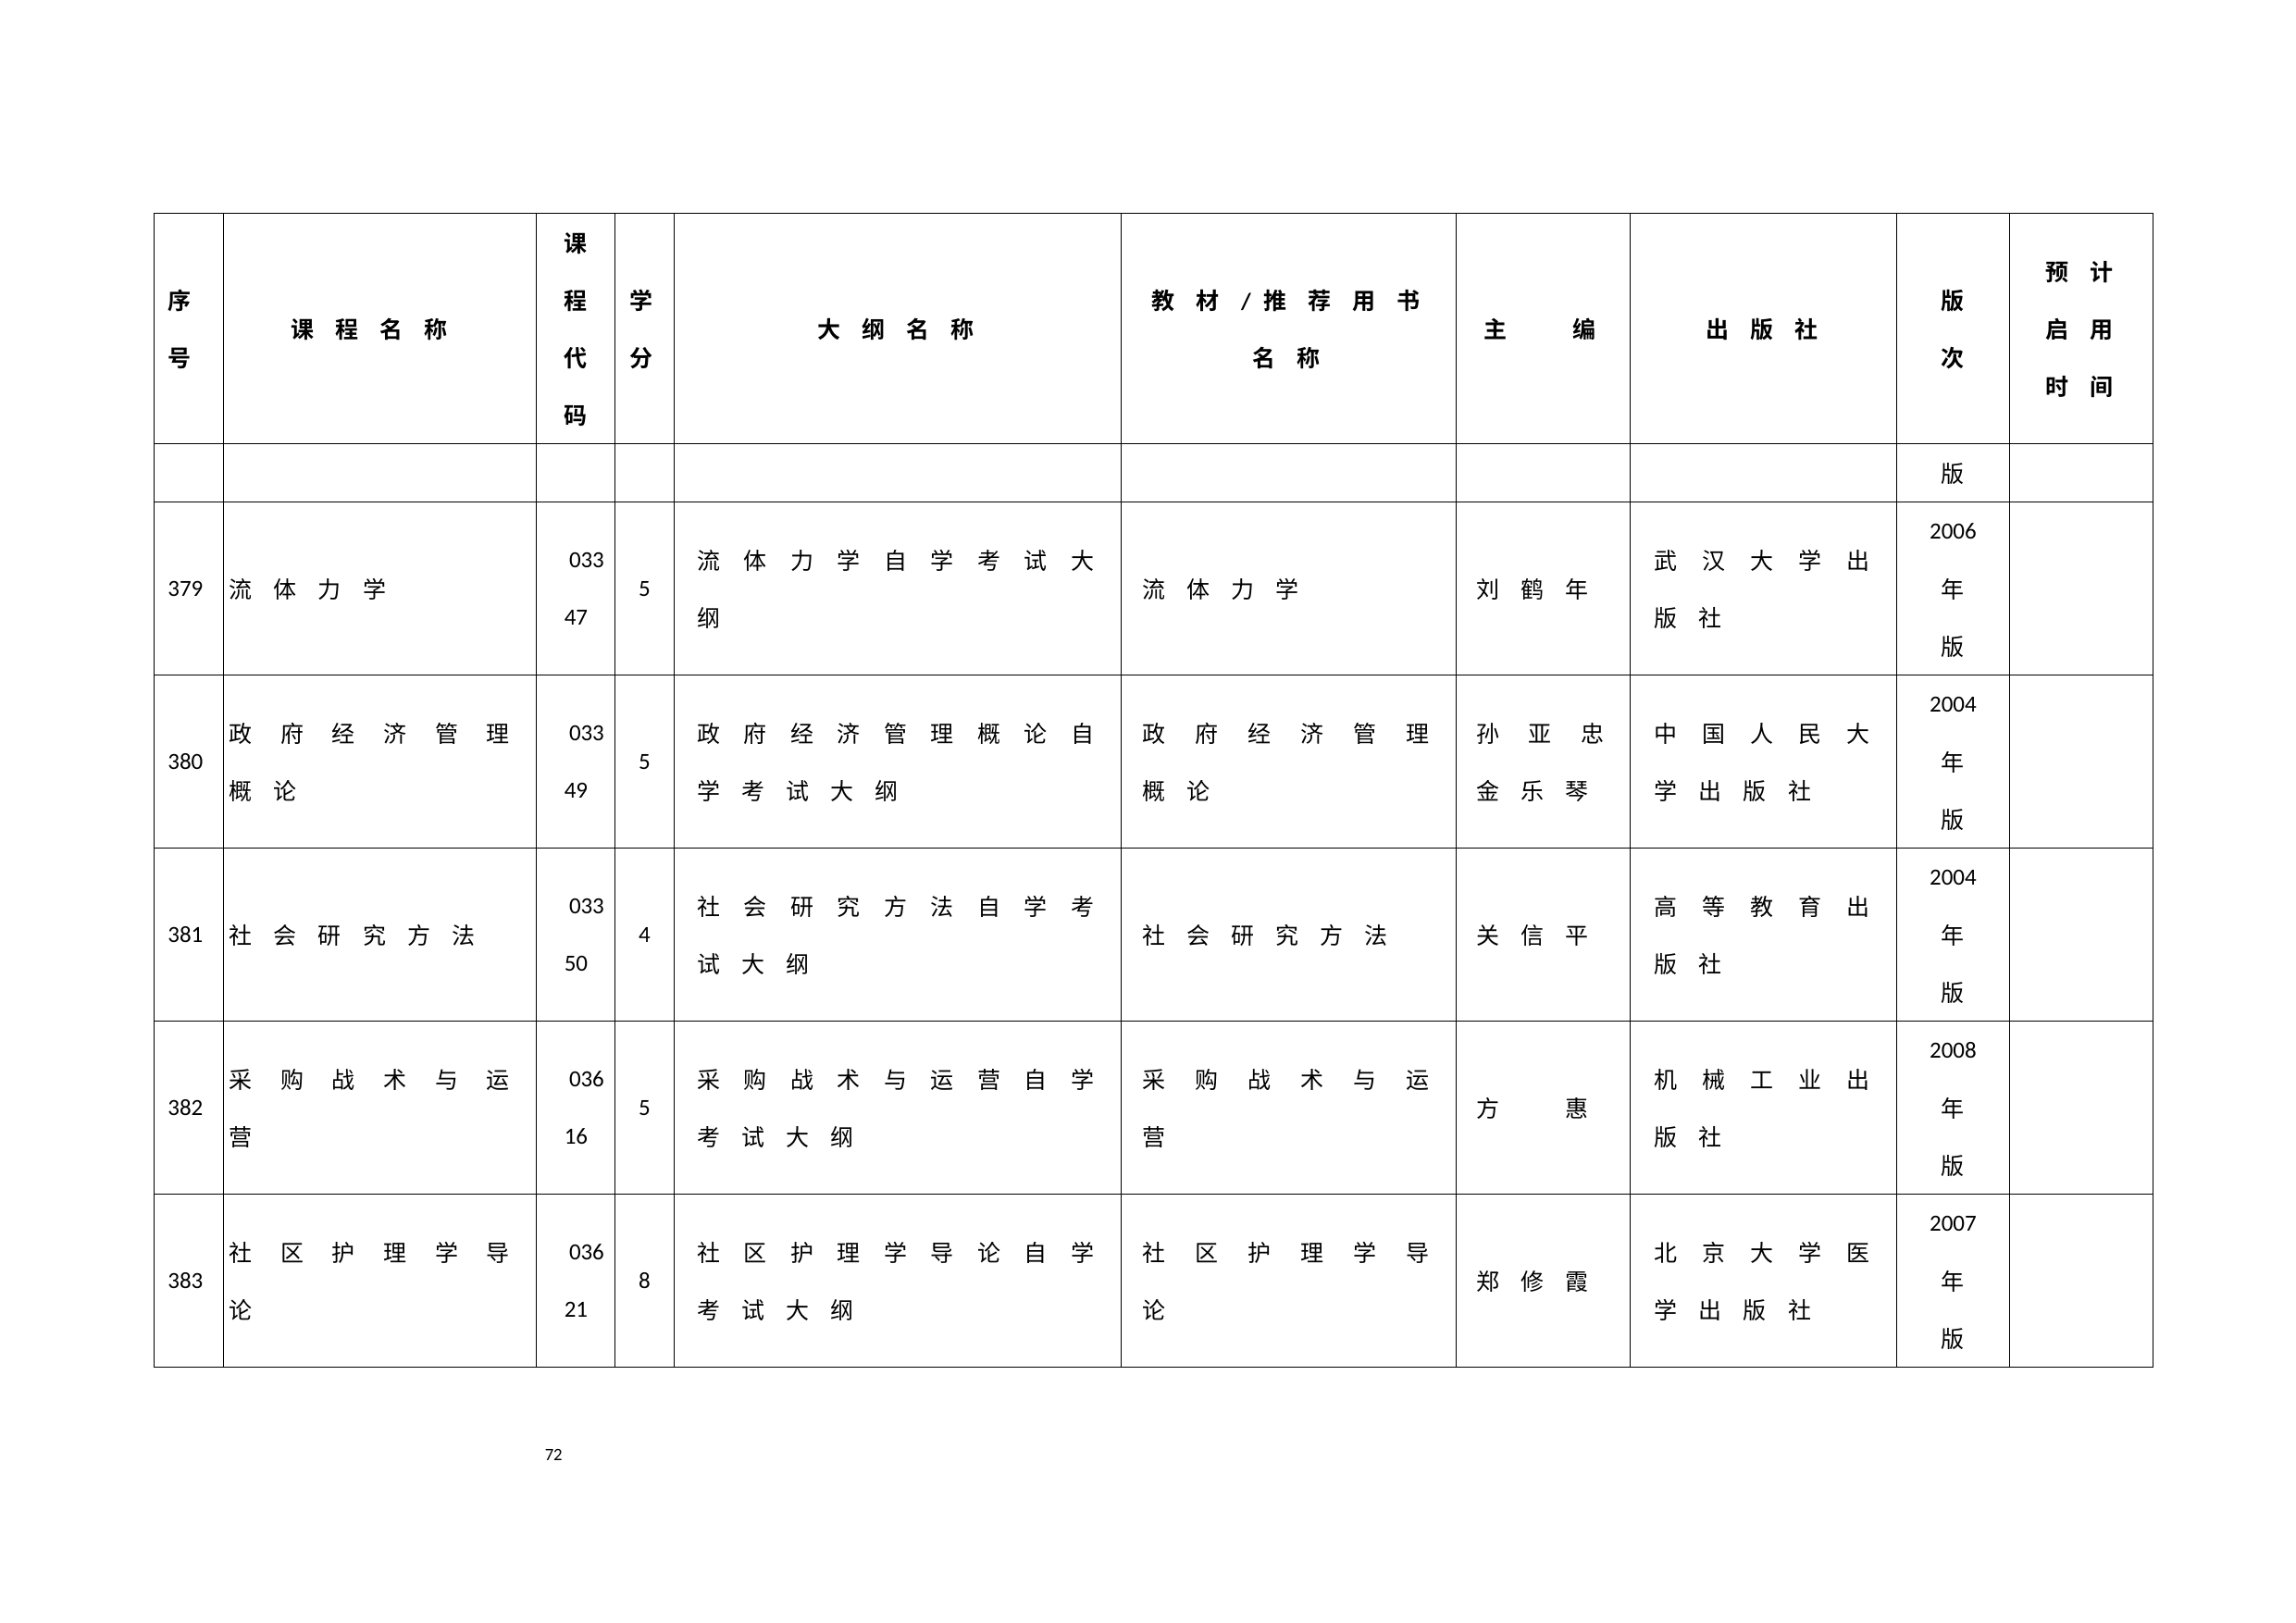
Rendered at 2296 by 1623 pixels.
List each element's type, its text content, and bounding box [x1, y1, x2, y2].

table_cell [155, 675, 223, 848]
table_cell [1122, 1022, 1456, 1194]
table_header 出版社 [1631, 214, 1896, 443]
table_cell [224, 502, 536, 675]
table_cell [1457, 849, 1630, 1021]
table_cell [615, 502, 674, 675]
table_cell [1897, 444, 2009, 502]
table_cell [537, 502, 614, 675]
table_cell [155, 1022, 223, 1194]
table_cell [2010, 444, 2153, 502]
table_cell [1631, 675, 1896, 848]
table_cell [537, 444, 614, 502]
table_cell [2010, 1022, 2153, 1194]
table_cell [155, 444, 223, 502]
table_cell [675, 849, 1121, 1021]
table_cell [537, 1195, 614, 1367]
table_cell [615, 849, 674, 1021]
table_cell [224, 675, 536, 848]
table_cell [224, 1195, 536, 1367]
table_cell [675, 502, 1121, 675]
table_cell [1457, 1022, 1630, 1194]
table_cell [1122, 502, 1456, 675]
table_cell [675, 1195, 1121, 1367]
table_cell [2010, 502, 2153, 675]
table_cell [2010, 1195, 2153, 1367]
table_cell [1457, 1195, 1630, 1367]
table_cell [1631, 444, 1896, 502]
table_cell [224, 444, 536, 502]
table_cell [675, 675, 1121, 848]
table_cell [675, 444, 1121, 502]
table_header 版次 [1897, 214, 2009, 443]
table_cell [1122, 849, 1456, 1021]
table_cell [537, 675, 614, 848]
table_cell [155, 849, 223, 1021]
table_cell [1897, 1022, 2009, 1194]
table_header 课程 代码 [537, 214, 614, 443]
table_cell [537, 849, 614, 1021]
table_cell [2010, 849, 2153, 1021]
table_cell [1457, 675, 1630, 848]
table_header 教材/推荐用书名称 [1122, 214, 1456, 443]
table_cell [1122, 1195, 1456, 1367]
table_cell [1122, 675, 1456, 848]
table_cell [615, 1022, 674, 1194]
table_header 课程名称 [224, 214, 536, 443]
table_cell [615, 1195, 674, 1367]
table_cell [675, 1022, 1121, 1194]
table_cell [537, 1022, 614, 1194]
table_header 主 编 [1457, 214, 1630, 443]
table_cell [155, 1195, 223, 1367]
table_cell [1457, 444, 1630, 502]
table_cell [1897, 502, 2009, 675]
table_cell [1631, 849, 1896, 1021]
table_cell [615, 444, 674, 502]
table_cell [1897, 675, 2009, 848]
table_header 大纲名称 [675, 214, 1121, 443]
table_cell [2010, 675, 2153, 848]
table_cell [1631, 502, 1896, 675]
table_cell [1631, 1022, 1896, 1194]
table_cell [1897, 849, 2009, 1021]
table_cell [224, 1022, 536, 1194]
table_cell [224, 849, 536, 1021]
table_header 序号 [155, 214, 223, 443]
table_header 学分 [615, 214, 674, 443]
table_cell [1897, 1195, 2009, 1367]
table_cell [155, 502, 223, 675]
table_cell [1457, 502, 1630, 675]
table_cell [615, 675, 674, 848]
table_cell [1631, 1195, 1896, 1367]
table_header 预计启用时间 [2010, 214, 2153, 443]
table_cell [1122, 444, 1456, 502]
